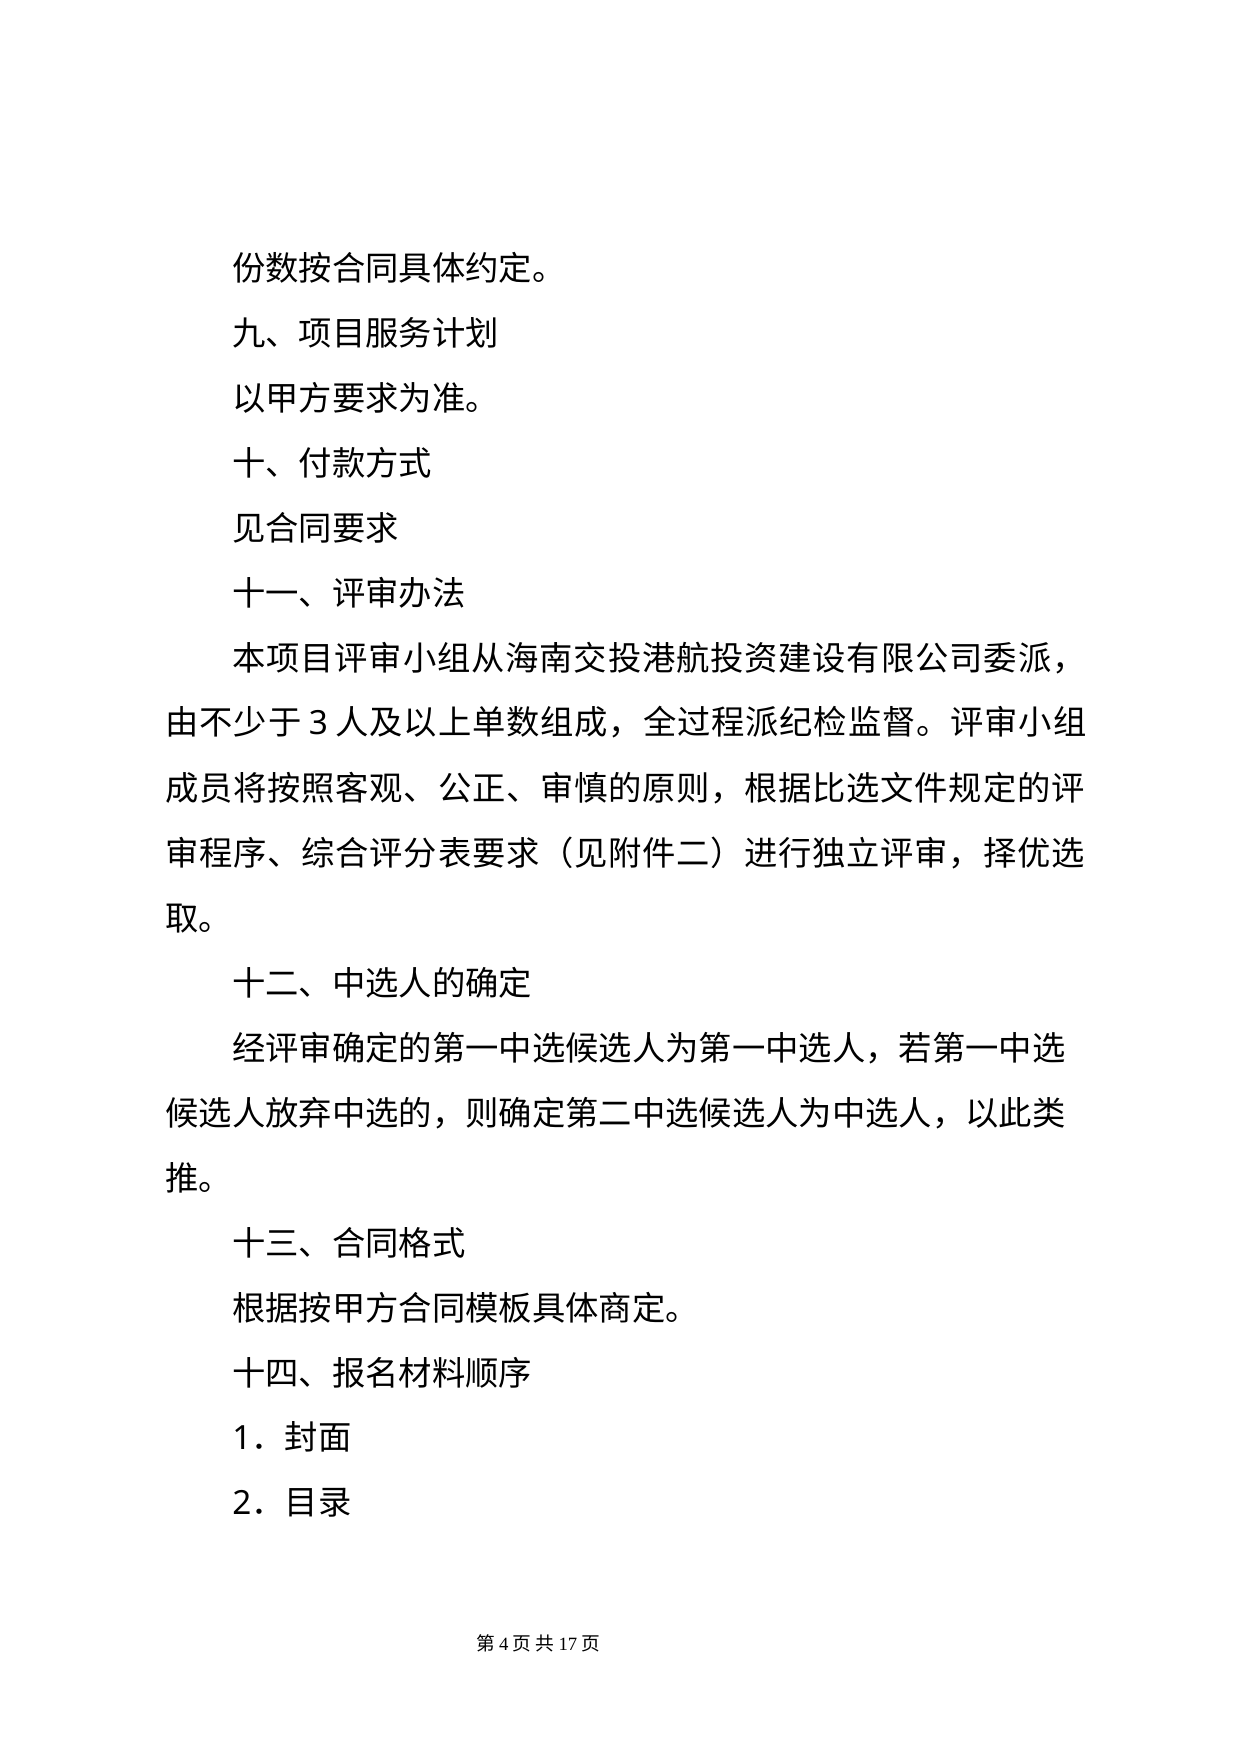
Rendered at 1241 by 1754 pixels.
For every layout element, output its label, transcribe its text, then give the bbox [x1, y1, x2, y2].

text 十三、合同格式 [165, 1208, 1087, 1273]
text 本项目评审小组从海南交投港航投资建设有限公司委派，由不少于3人及以上单数组成，全过程派纪检监督。评审小组成员将按照客观、公正、审慎的原则，根据比选文件规定的评审程序、综合评分表要求（见附件二）进行独立评审，择优选取。 [165, 623, 1087, 948]
text 十一、评审办法 [165, 558, 1087, 623]
text 1．封面 [165, 1403, 1087, 1468]
text 根据按甲方合同模板具体商定。 [165, 1273, 1087, 1338]
text 十、付款方式 [165, 428, 1087, 493]
text 十二、中选人的确定 [165, 948, 1087, 1013]
text 经评审确定的第一中选候选人为第一中选人，若第一中选候选人放弃中选的，则确定第二中选候选人为中选人，以此类推。 [165, 1013, 1087, 1208]
text 九、项目服务计划 [165, 298, 1087, 363]
text 见合同要求 [165, 493, 1087, 558]
text 以甲方要求为准。 [165, 363, 1087, 428]
text 份数按合同具体约定。 [165, 233, 1087, 298]
text 十四、报名材料顺序 [165, 1338, 1087, 1403]
text 2．目录 [165, 1468, 1087, 1533]
